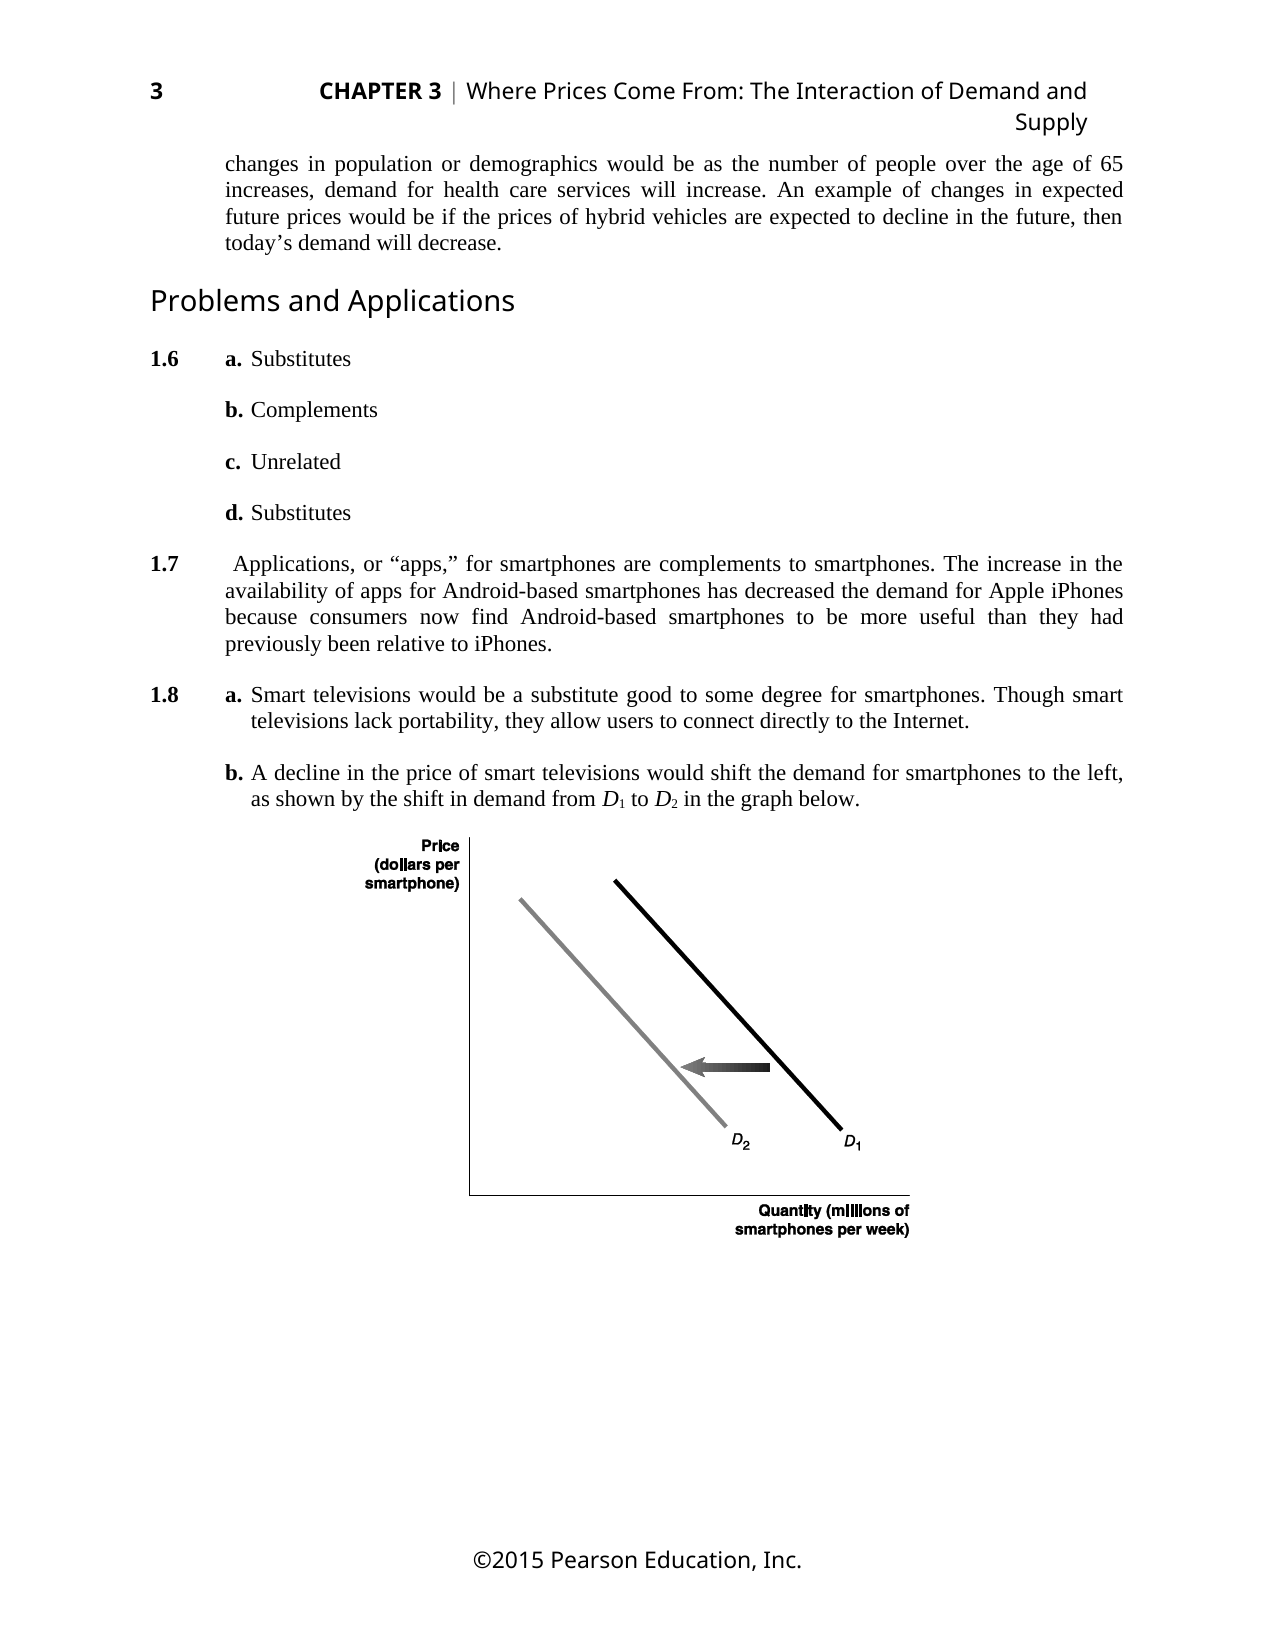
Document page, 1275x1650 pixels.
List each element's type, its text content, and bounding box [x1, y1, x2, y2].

text b. Complements [150, 396, 1125, 423]
text 1.8 a. Smart televisions would be a substitute good to some degree for smartphones. Though smart televisions lack portability, they allow users to connect directly to the Internet. [150, 681, 1125, 734]
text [150, 150, 1125, 255]
text 1.7 Applications, or “apps,” for smartphones are complements to smartphones. The increase in the availability of apps for Android-based smartphones has decreased the demand for Apple iPhones because consumers now find Android-based smartphones to be more useful than they had previously been relative to iPhones. [150, 551, 1125, 656]
text c. Unrelated [150, 448, 1125, 474]
text 1.6 a. Substitutes [150, 345, 1125, 371]
text b. A decline in the price of smart televisions would shift the demand for smartphones to the left, as shown by the shift in demand from D1 to D2 in the graph below. [150, 759, 1125, 811]
text Problems and Applications [150, 280, 1125, 320]
text d. Substitutes [150, 499, 1125, 526]
